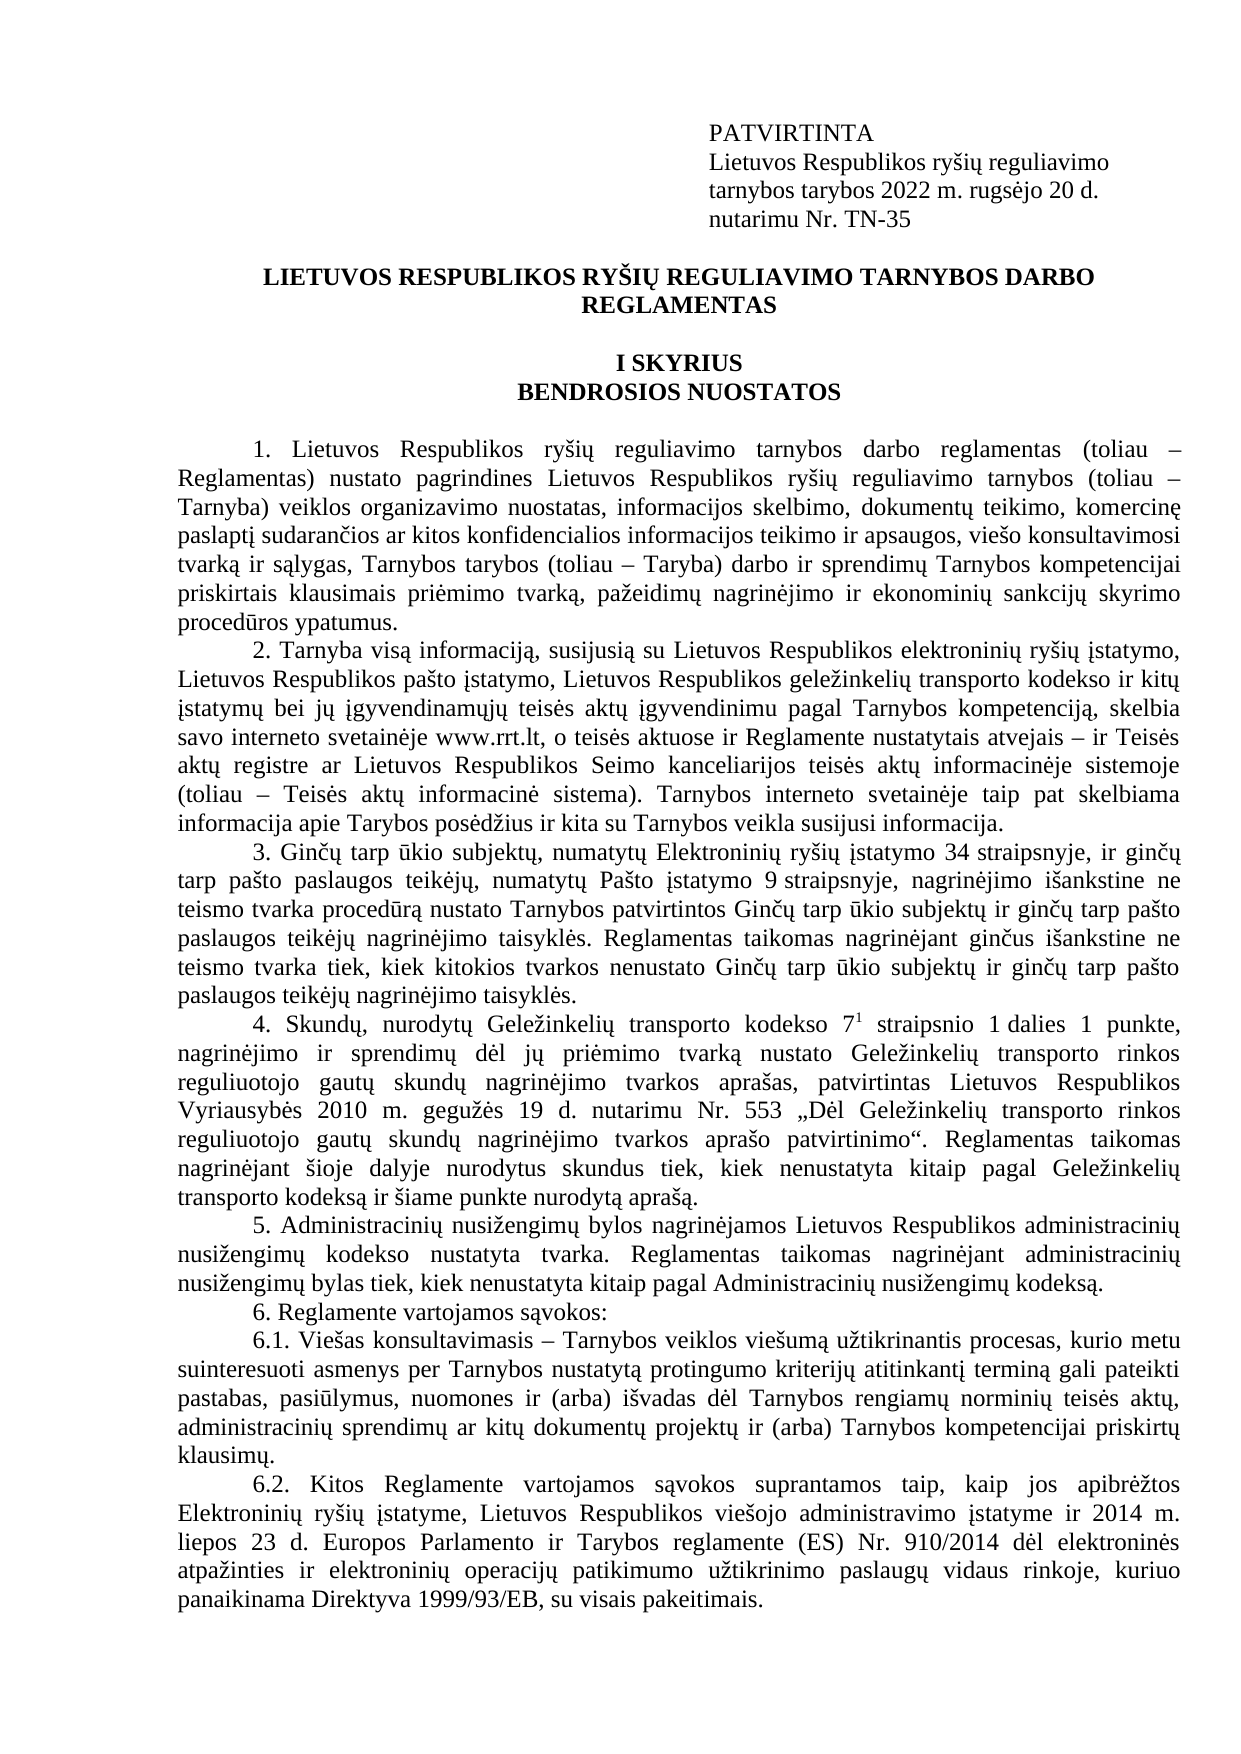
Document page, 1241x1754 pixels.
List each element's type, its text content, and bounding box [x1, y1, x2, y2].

text 1. Lietuvos Respublikos ryšių reguliavimo tarnybos darbo reglamentas (toliau – Reglamentas) nustato pagrindines Lietuvos Respublikos ryšių reguliavimo tarnybos (toliau – Tarnyba) veiklos organizavimo nuostatas, informacijos skelbimo, dokumentų teikimo, komercinę paslaptį sudarančios ar kitos konfidencialios informacijos teikimo ir apsaugos, viešo konsultavimosi tvarką ir sąlygas, Tarnybos tarybos (toliau – Taryba) darbo ir sprendimų Tarnybos kompetencijai priskirtais klausimais priėmimo tvarką, pažeidimų nagrinėjimo ir ekonominių sankcijų skyrimo procedūros ypatumus. [177, 434, 1181, 636]
text tarnybos tarybos 2022 m. rugsėjo 20 d. [709, 176, 1181, 204]
text 4. Skundų, nurodytų Geležinkelių transporto kodekso 71 straipsnio 1 dalies 1 punkte, nagrinėjimo ir sprendimų dėl jų priėmimo tvarką nustato Geležinkelių transporto rinkos reguliuotojo gautų skundų nagrinėjimo tvarkos aprašas, patvirtintas Lietuvos Respublikos Vyriausybės 2010 m. gegužės 19 d. nutarimu Nr. 553 „Dėl Geležinkelių transporto rinkos reguliuotojo gautų skundų nagrinėjimo tvarkos aprašo patvirtinimo“. Reglamentas taikomas nagrinėjant šioje dalyje nurodytus skundus tiek, kiek nenustatyta kitaip pagal Geležinkelių transporto kodeksą ir šiame punkte nurodytą aprašą. [177, 1009, 1181, 1211]
text 6.1. Viešas konsultavimasis – Tarnybos veiklos viešumą užtikrinantis procesas, kurio metu suinteresuoti asmenys per Tarnybos nustatytą protingumo kriterijų atitinkantį terminą gali pateikti pastabas, pasiūlymus, nuomones ir (arba) išvadas dėl Tarnybos rengiamų norminių teisės aktų, administracinių sprendimų ar kitų dokumentų projektų ir (arba) Tarnybos kompetencijai priskirtų klausimų. [177, 1326, 1181, 1469]
text Lietuvos Respublikos ryšių reguliavimo [709, 147, 1181, 176]
text BENDROSIOS NUOSTATOS [177, 377, 1181, 406]
text I SKYRIUS [177, 348, 1181, 377]
text 3. Ginčų tarp ūkio subjektų, numatytų Elektroninių ryšių įstatymo 34 straipsnyje, ir ginčų tarp pašto paslaugos teikėjų, numatytų Pašto įstatymo 9 straipsnyje, nagrinėjimo išankstine ne teismo tvarka procedūrą nustato Tarnybos patvirtintos Ginčų tarp ūkio subjektų ir ginčų tarp pašto paslaugos teikėjų nagrinėjimo taisyklės. Reglamentas taikomas nagrinėjant ginčus išankstine ne teismo tvarka tiek, kiek kitokios tvarkos nenustato Ginčų tarp ūkio subjektų ir ginčų tarp pašto paslaugos teikėjų nagrinėjimo taisyklės. [177, 837, 1181, 1009]
text 5. Administracinių nusižengimų bylos nagrinėjamos Lietuvos Respublikos administracinių nusižengimų kodekso nustatyta tvarka. Reglamentas taikomas nagrinėjant administracinių nusižengimų bylas tiek, kiek nenustatyta kitaip pagal Administracinių nusižengimų kodeksą. [177, 1211, 1181, 1297]
text 6.2. Kitos Reglamente vartojamos sąvokos suprantamos taip, kaip jos apibrėžtos Elektroninių ryšių įstatyme, Lietuvos Respublikos viešojo administravimo įstatyme ir 2014 m. liepos 23 d. Europos Parlamento ir Tarybos reglamente (ES) Nr. 910/2014 dėl elektroninės atpažinties ir elektroninių operacijų patikimumo užtikrinimo paslaugų vidaus rinkoje, kuriuo panaikinama Direktyva 1999/93/EB, su visais pakeitimais. [177, 1469, 1181, 1613]
text 6. Reglamente vartojamos sąvokos: [177, 1297, 1181, 1326]
text PATVIRTINTA [709, 118, 1181, 147]
text nutarimu Nr. TN-35 [709, 204, 1181, 233]
text LIETUVOS RESPUBLIKOS RYŠIŲ REGULIAVIMO TARNYBOS DARBO REGLAMENTAS [177, 262, 1181, 319]
text 2. Tarnyba visą informaciją, susijusią su Lietuvos Respublikos elektroninių ryšių įstatymo, Lietuvos Respublikos pašto įstatymo, Lietuvos Respublikos geležinkelių transporto kodekso ir kitų įstatymų bei jų įgyvendinamųjų teisės aktų įgyvendinimu pagal Tarnybos kompetenciją, skelbia savo interneto svetainėje www.rrt.lt, o teisės aktuose ir Reglamente nustatytais atvejais – ir Teisės aktų registre ar Lietuvos Respublikos Seimo kanceliarijos teisės aktų informacinėje sistemoje (toliau – Teisės aktų informacinė sistema). Tarnybos interneto svetainėje taip pat skelbiama informacija apie Tarybos posėdžius ir kita su Tarnybos veikla susijusi informacija. [177, 636, 1181, 837]
